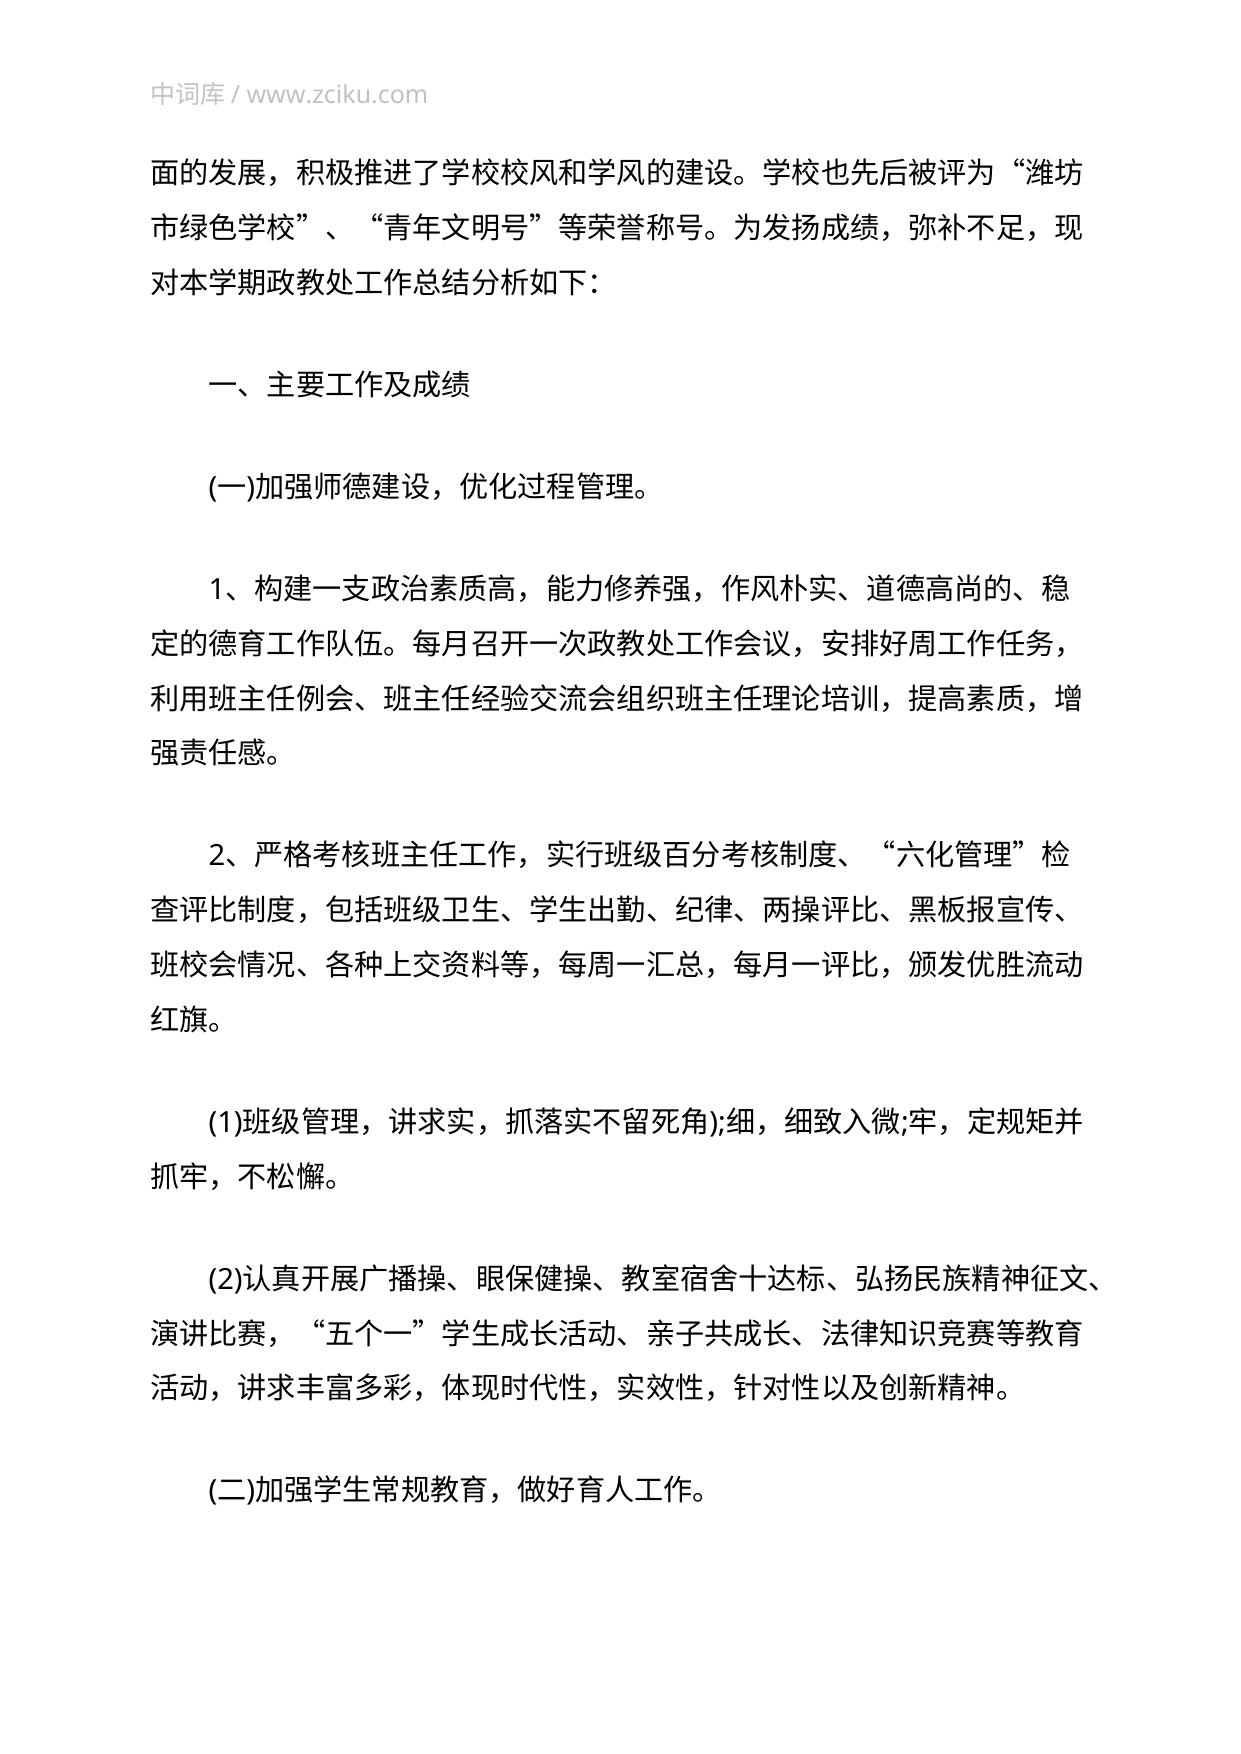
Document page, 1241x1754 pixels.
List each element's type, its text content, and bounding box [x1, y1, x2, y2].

text (一)加强师德建设，优化过程管理。 [150, 463, 1090, 506]
text 一、主要工作及成绩 [150, 362, 1090, 404]
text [150, 150, 1090, 302]
text (1)班级管理，讲求实，抓落实不留死角);细，细致入微;牢，定规矩并抓牢，不松懈。 [150, 1098, 1090, 1196]
text (二)加强学生常规教育，做好育人工作。 [150, 1467, 1090, 1509]
text 2、严格考核班主任工作，实行班级百分考核制度、“六化管理”检查评比制度，包括班级卫生、学生出勤、纪律、两操评比、黑板报宣传、班校会情况、各种上交资料等，每周一汇总，每月一评比，颁发优胜流动红旗。 [150, 832, 1090, 1039]
text 1、构建一支政治素质高，能力修养强，作风朴实、道德高尚的、稳定的德育工作队伍。每月召开一次政教处工作会议，安排好周工作任务，利用班主任例会、班主任经验交流会组织班主任理论培训，提高素质，增强责任感。 [150, 565, 1090, 772]
text (2)认真开展广播操、眼保健操、教室宿舍十达标、弘扬民族精神征文、演讲比赛，“五个一”学生成长活动、亲子共成长、法律知识竞赛等教育活动，讲求丰富多彩，体现时代性，实效性，针对性以及创新精神。 [150, 1255, 1090, 1407]
